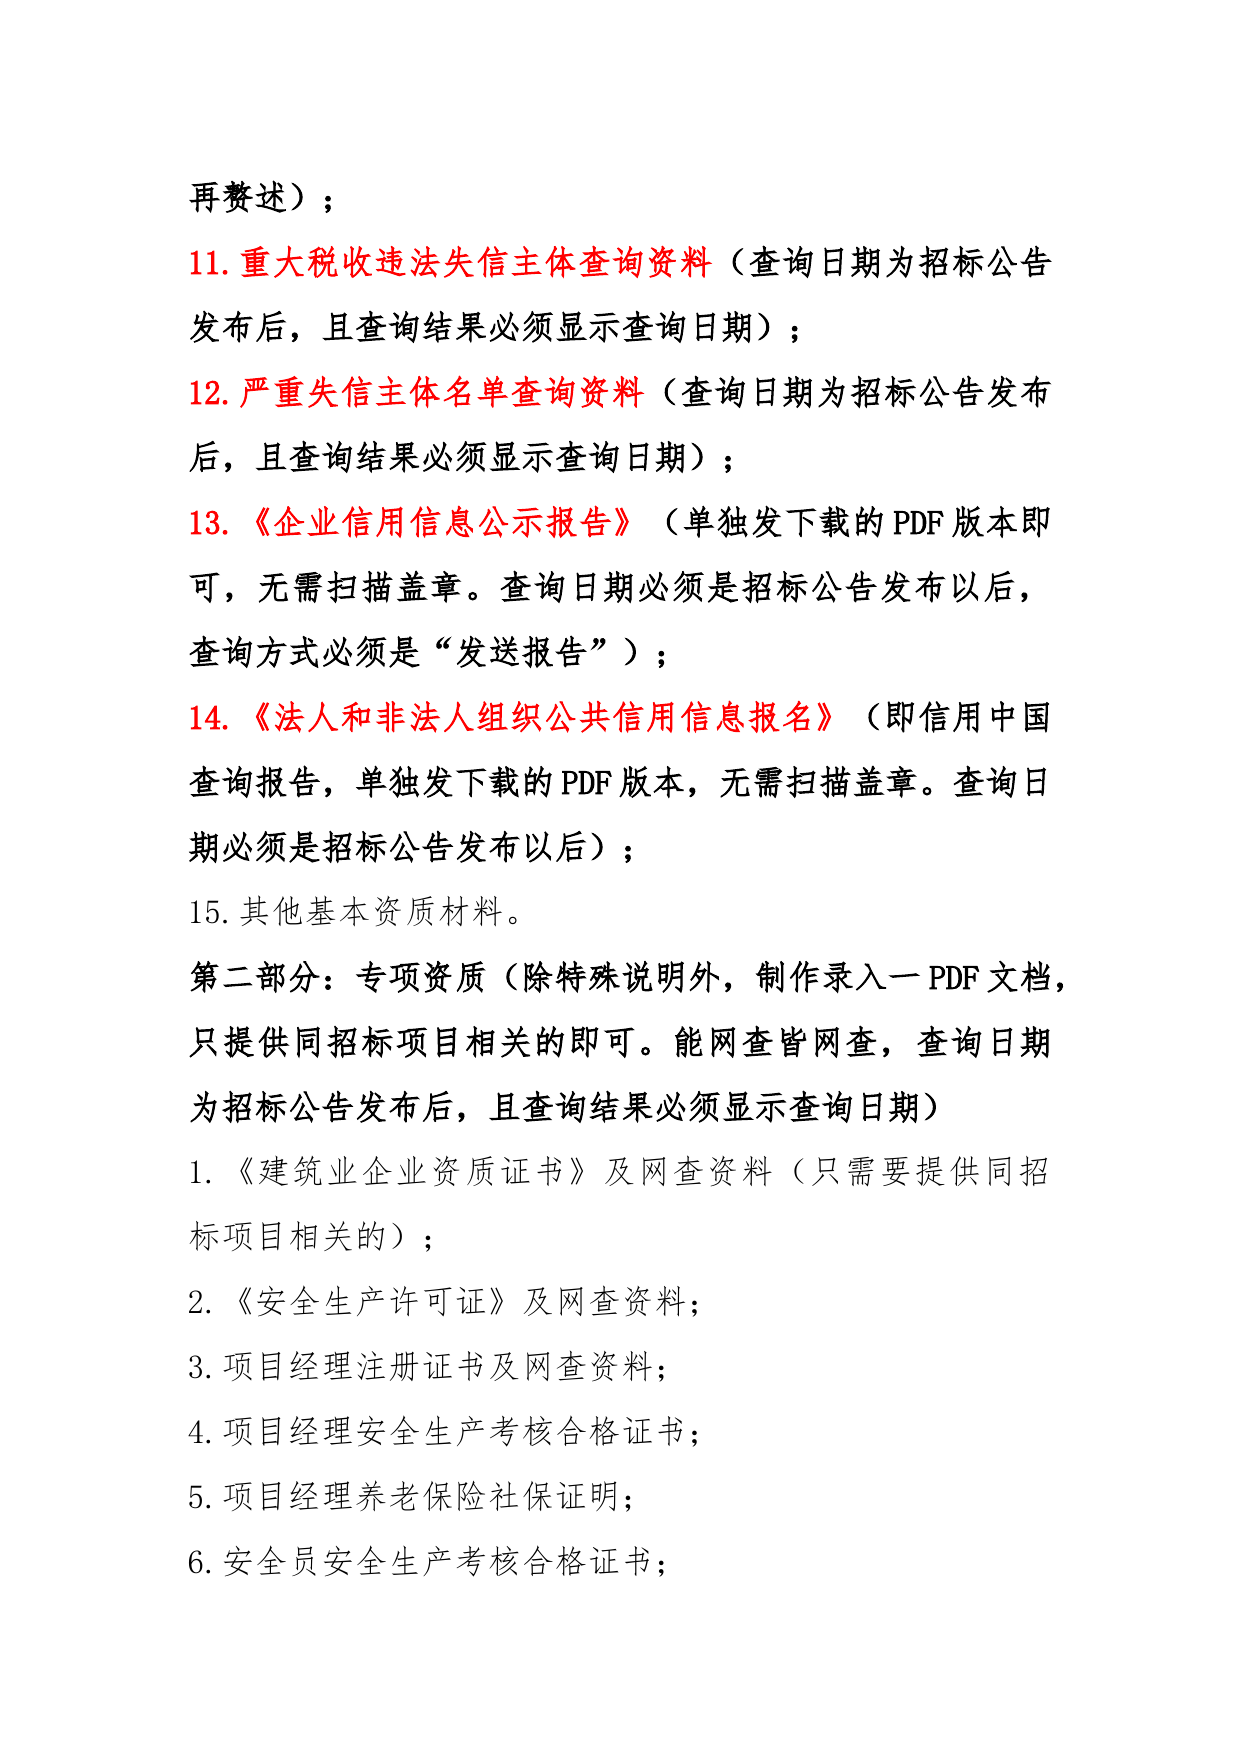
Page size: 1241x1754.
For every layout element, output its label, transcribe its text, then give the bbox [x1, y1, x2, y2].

list 11.重大税收违法失信主体查询资料（查询日期为招标公告发布后，且查询结果必须显示查询日期）； [187, 227, 1053, 357]
list 12.严重失信主体名单查询资料（查询日期为招标公告发布后，且查询结果必须显示查询日期）； [187, 357, 1053, 487]
list 5.项目经理养老保险社保证明； [187, 1462, 1053, 1527]
list 1.《建筑业企业资质证书》及网查资料（只需要提供同招标项目相关的）； [187, 1137, 1053, 1267]
list 6.安全员安全生产考核合格证书； [187, 1527, 1053, 1592]
list 15.其他基本资质材料。 [187, 877, 1053, 942]
list 第二部分：专项资质（除特殊说明外，制作录入一PDF文档，只提供同招标项目相关的即可。能网查皆网查，查询日期为招标公告发布后，且查询结果必须显示查询日期） [187, 942, 1053, 1137]
list 2.《安全生产许可证》及网查资料； [187, 1267, 1053, 1332]
list 3.项目经理注册证书及网查资料； [187, 1332, 1053, 1397]
list 14.《法人和非法人组织公共信用信息报名》（即信用中国查询报告，单独发下载的PDF版本，无需扫描盖章。查询日期必须是招标公告发布以后）； [187, 682, 1053, 877]
list 4.项目经理安全生产考核合格证书； [187, 1397, 1053, 1462]
list 13.《企业信用信息公示报告》（单独发下载的PDF版本即可，无需扫描盖章。查询日期必须是招标公告发布以后，查询方式必须是“发送报告”）； [187, 487, 1053, 682]
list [187, 162, 1053, 227]
